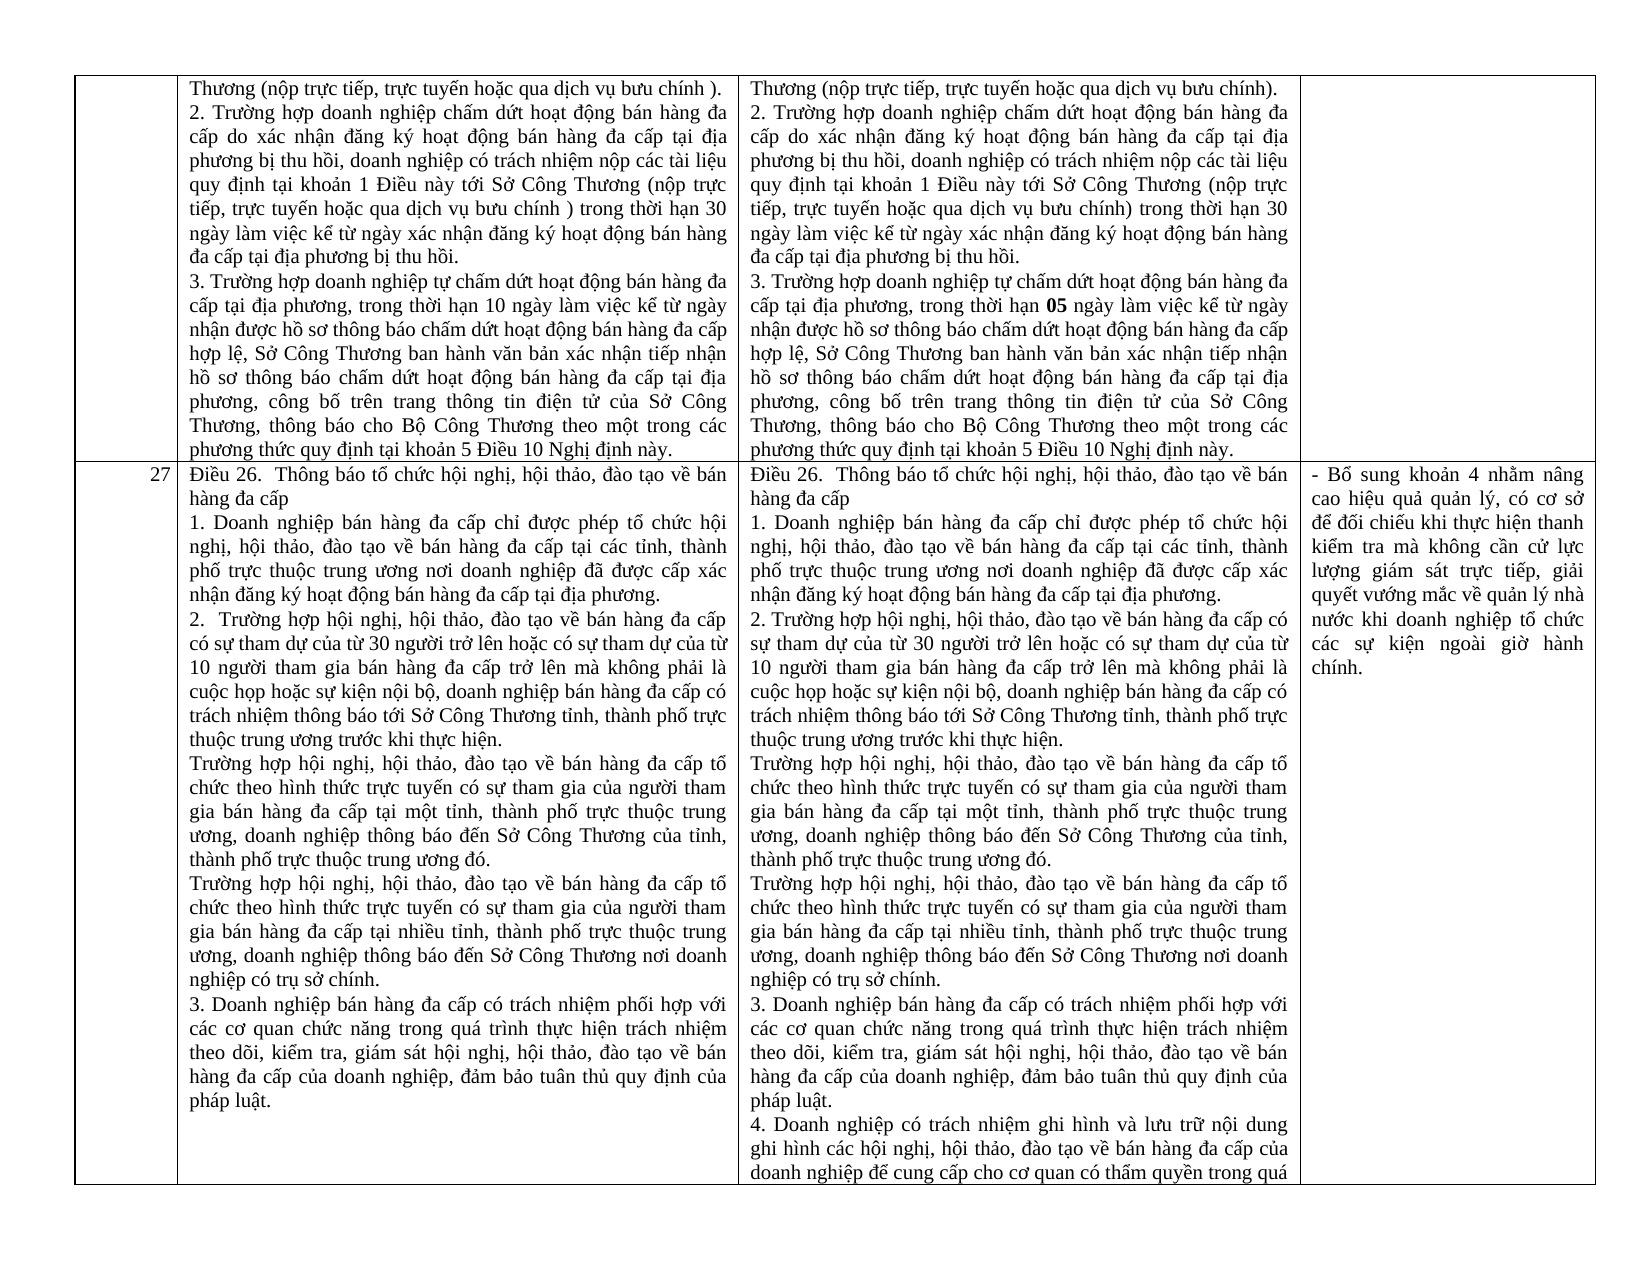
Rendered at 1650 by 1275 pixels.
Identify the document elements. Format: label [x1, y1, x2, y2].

table_cell [739, 462, 1300, 1184]
table_cell [76, 76, 177, 461]
table_cell [1301, 462, 1595, 1184]
table_cell [178, 462, 738, 1184]
table_cell [1301, 76, 1595, 461]
table_cell [76, 462, 177, 1184]
table_cell [739, 76, 1300, 461]
table_cell [178, 76, 738, 461]
